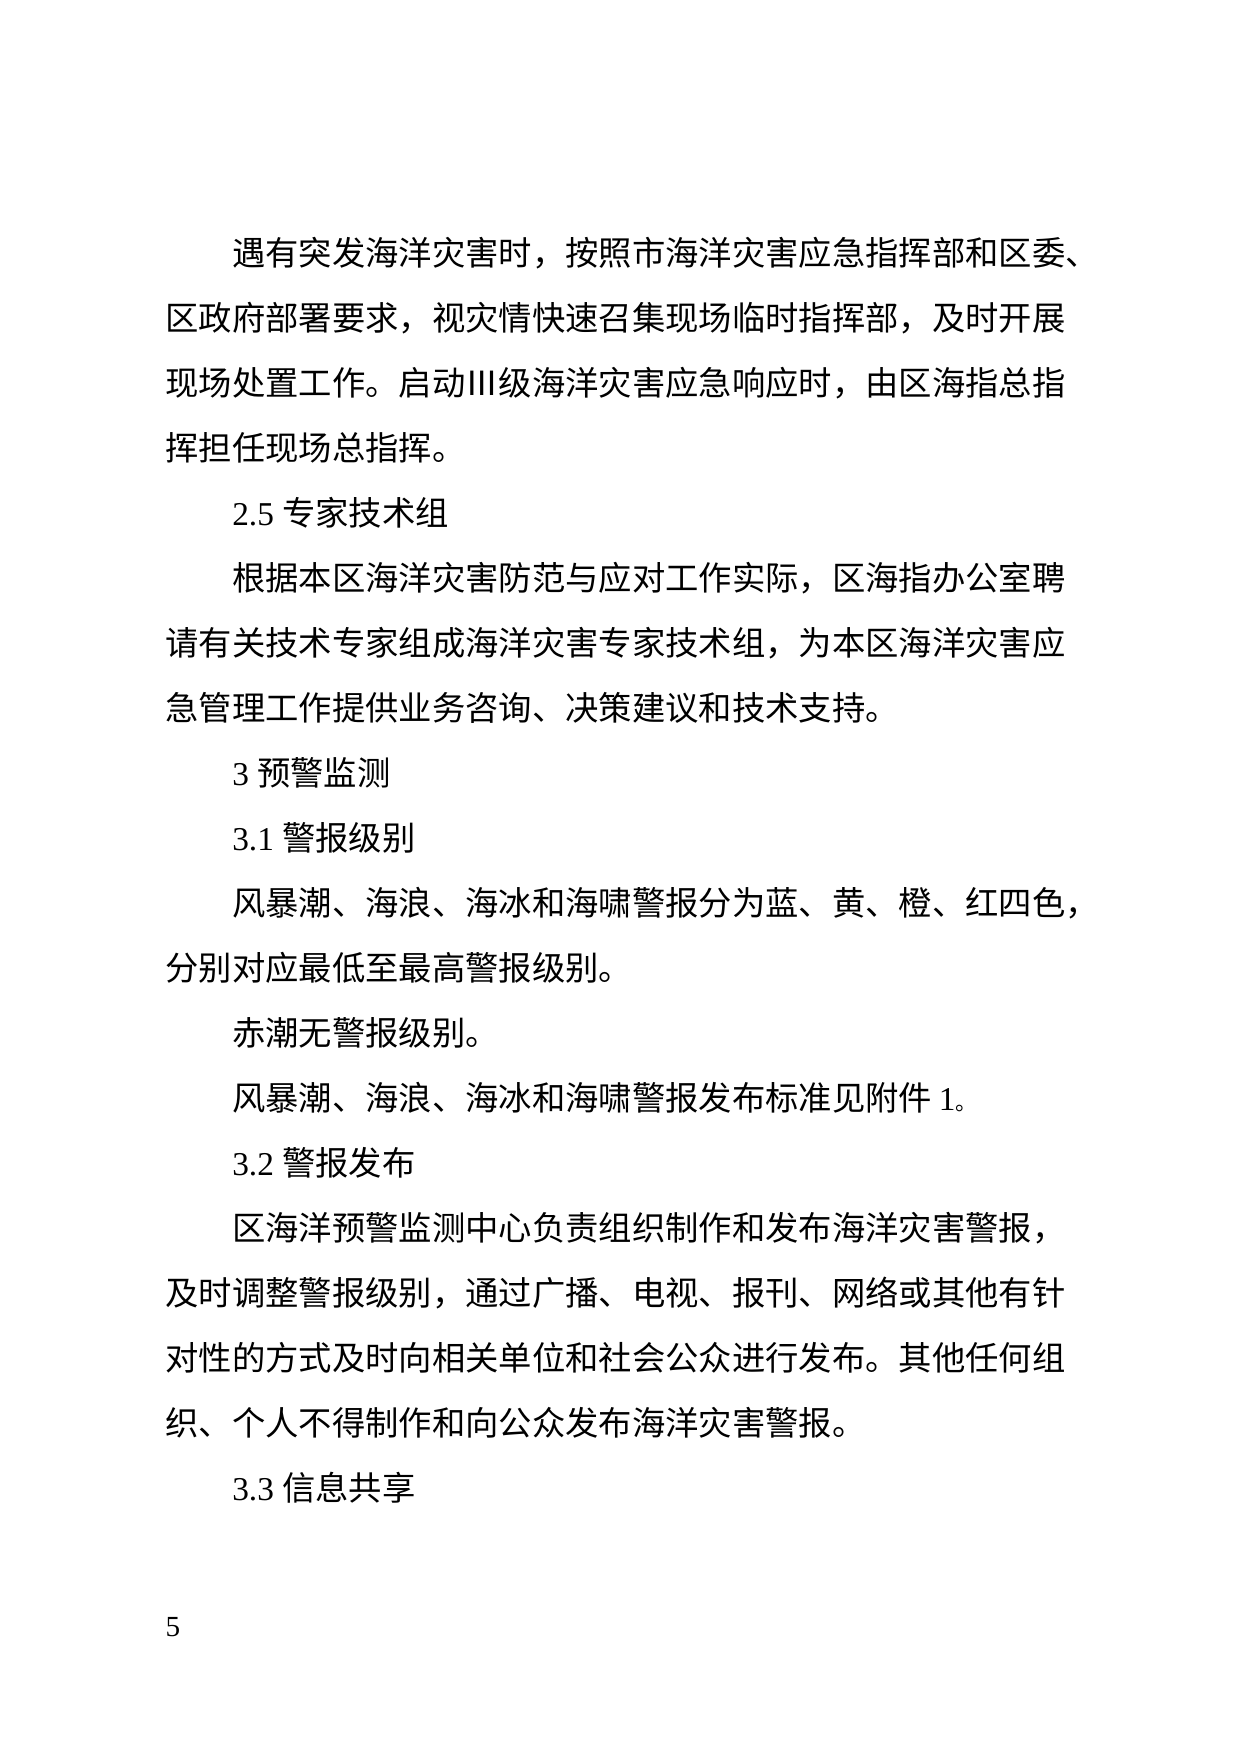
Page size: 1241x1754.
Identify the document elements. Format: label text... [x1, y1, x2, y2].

text 区海洋预警监测中心负责组织制作和发布海洋灾害警报，及时调整警报级别，通过广播、电视、报刊、网络或其他有针对性的方式及时向相关单位和社会公众进行发布。其他任何组织、个人不得制作和向公众发布海洋灾害警报。 [165, 1193, 1087, 1453]
text 风暴潮、海浪、海冰和海啸警报发布标准见附件1。 [165, 1063, 1087, 1128]
text 风暴潮、海浪、海冰和海啸警报分为蓝、黄、橙、红四色，分别对应最低至最高警报级别。 [165, 868, 1087, 998]
text 3.1 警报级别 [165, 803, 1087, 868]
text 3 预警监测 [165, 738, 1087, 803]
text 3.3 信息共享 [165, 1453, 1087, 1518]
text 3.2 警报发布 [165, 1128, 1087, 1193]
text 根据本区海洋灾害防范与应对工作实际，区海指办公室聘请有关技术专家组成海洋灾害专家技术组，为本区海洋灾害应急管理工作提供业务咨询、决策建议和技术支持。 [165, 543, 1087, 738]
text 遇有突发海洋灾害时，按照市海洋灾害应急指挥部和区委、区政府部署要求，视灾情快速召集现场临时指挥部，及时开展现场处置工作。启动Ⅲ级海洋灾害应急响应时，由区海指总指挥担任现场总指挥。 [165, 218, 1087, 478]
text 2.5 专家技术组 [165, 478, 1087, 543]
text 赤潮无警报级别。 [165, 998, 1087, 1063]
